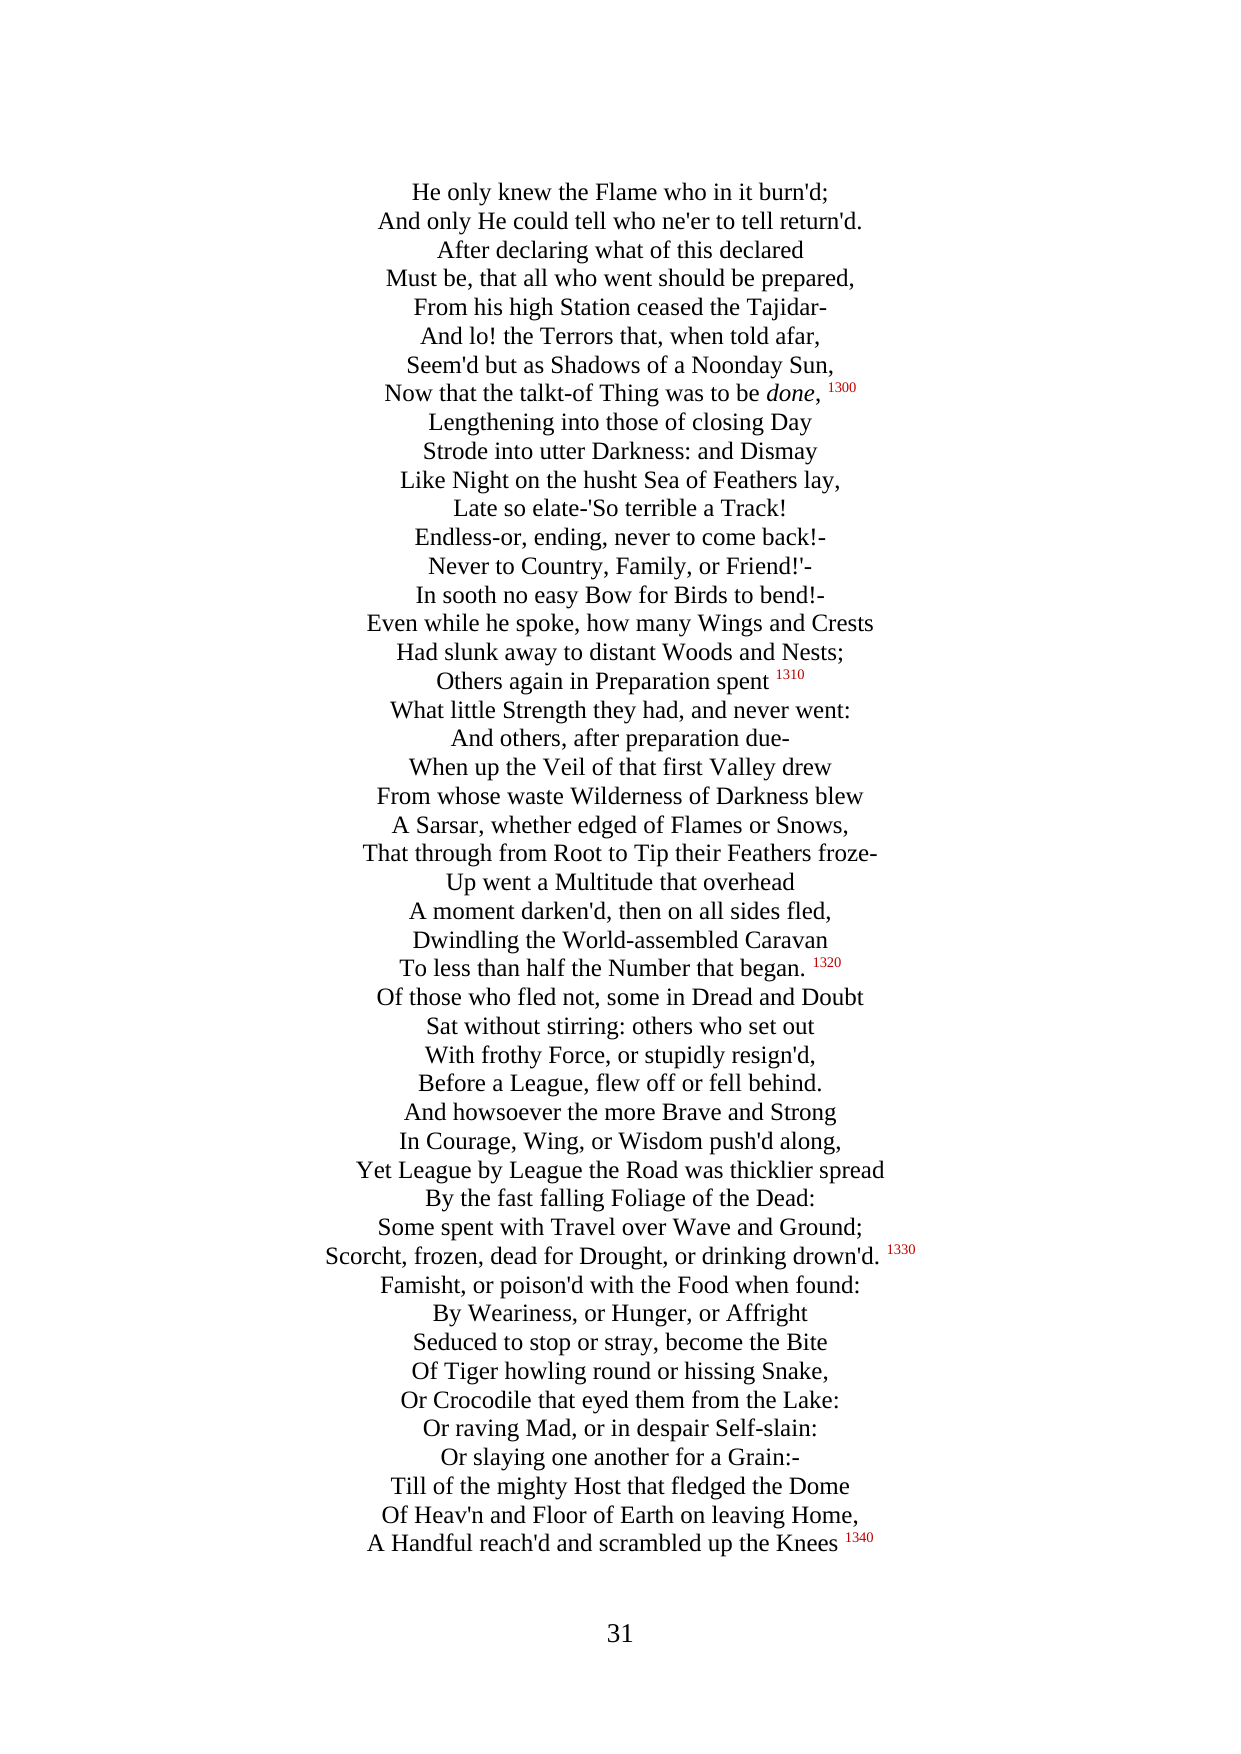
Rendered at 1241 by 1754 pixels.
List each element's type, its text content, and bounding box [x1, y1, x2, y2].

text And lo! the Terrors that, when told afar, [236, 321, 1004, 350]
text Never to Country, Family, or Friend!'- [236, 551, 1004, 580]
text In sooth no easy Bow for Birds to bend!- [236, 580, 1004, 608]
text And only He could tell who ne'er to tell return'd. [236, 206, 1004, 235]
text Had slunk away to distant Woods and Nests; [236, 637, 1004, 666]
text Of Tiger howling round or hissing Snake, [236, 1356, 1004, 1385]
text And howsoever the more Brave and Strong [236, 1097, 1004, 1126]
text From whose waste Wilderness of Darkness blew [236, 781, 1004, 810]
text Now that the talkt-of Thing was to be done, 1300 [236, 378, 1004, 407]
text Yet League by League the Road was thicklier spread [236, 1155, 1004, 1183]
text Or Crocodile that eyed them from the Lake: [236, 1385, 1004, 1413]
text Before a League, flew off or fell behind. [236, 1068, 1004, 1097]
text In Courage, Wing, or Wisdom push'd along, [236, 1126, 1004, 1155]
text Endless-or, ending, never to come back!- [236, 522, 1004, 551]
text And others, after preparation due- [236, 723, 1004, 752]
text By the fast falling Foliage of the Dead: [236, 1183, 1004, 1212]
text A Sarsar, whether edged of Flames or Snows, [236, 810, 1004, 838]
text A moment darken'd, then on all sides fled, [236, 896, 1004, 925]
text To less than half the Number that began. 1320 [236, 953, 1004, 982]
text Others again in Preparation spent 1310 [236, 666, 1004, 695]
text With frothy Force, or stupidly resign'd, [236, 1040, 1004, 1068]
text Must be, that all who went should be prepared, [236, 263, 1004, 292]
text Of those who fled not, some in Dread and Doubt [236, 982, 1004, 1011]
text He only knew the Flame who in it burn'd; [236, 177, 1004, 206]
text Even while he spoke, how many Wings and Crests [236, 608, 1004, 637]
text Of Heav'n and Floor of Earth on leaving Home, [236, 1500, 1004, 1528]
text Scorcht, frozen, dead for Drought, or drinking drown'd. 1330 [236, 1241, 1004, 1270]
text What little Strength they had, and never went: [236, 695, 1004, 723]
text By Weariness, or Hunger, or Affright [236, 1298, 1004, 1327]
text Late so elate-'So terrible a Track! [236, 493, 1004, 522]
text Seem'd but as Shadows of a Noonday Sun, [236, 350, 1004, 378]
text Dwindling the World-assembled Caravan [236, 925, 1004, 953]
text Or raving Mad, or in despair Self-slain: [236, 1413, 1004, 1442]
text Or slaying one another for a Grain:- [236, 1442, 1004, 1471]
text A Handful reach'd and scrambled up the Knees 1340 [236, 1528, 1004, 1557]
text When up the Veil of that first Valley drew [236, 752, 1004, 781]
text Till of the mighty Host that fledged the Dome [236, 1471, 1004, 1500]
text After declaring what of this declared [236, 235, 1004, 263]
text Seduced to stop or stray, become the Bite [236, 1327, 1004, 1356]
text That through from Root to Tip their Feathers froze- [236, 838, 1004, 867]
text Sat without stirring: others who set out [236, 1011, 1004, 1040]
text Like Night on the husht Sea of Feathers lay, [236, 465, 1004, 493]
text Some spent with Travel over Wave and Ground; [236, 1212, 1004, 1241]
text Famisht, or poison'd with the Food when found: [236, 1270, 1004, 1298]
text From his high Station ceased the Tajidar- [236, 292, 1004, 321]
text Strode into utter Darkness: and Dismay [236, 436, 1004, 465]
text Up went a Multitude that overhead [236, 867, 1004, 896]
text Lengthening into those of closing Day [236, 407, 1004, 436]
